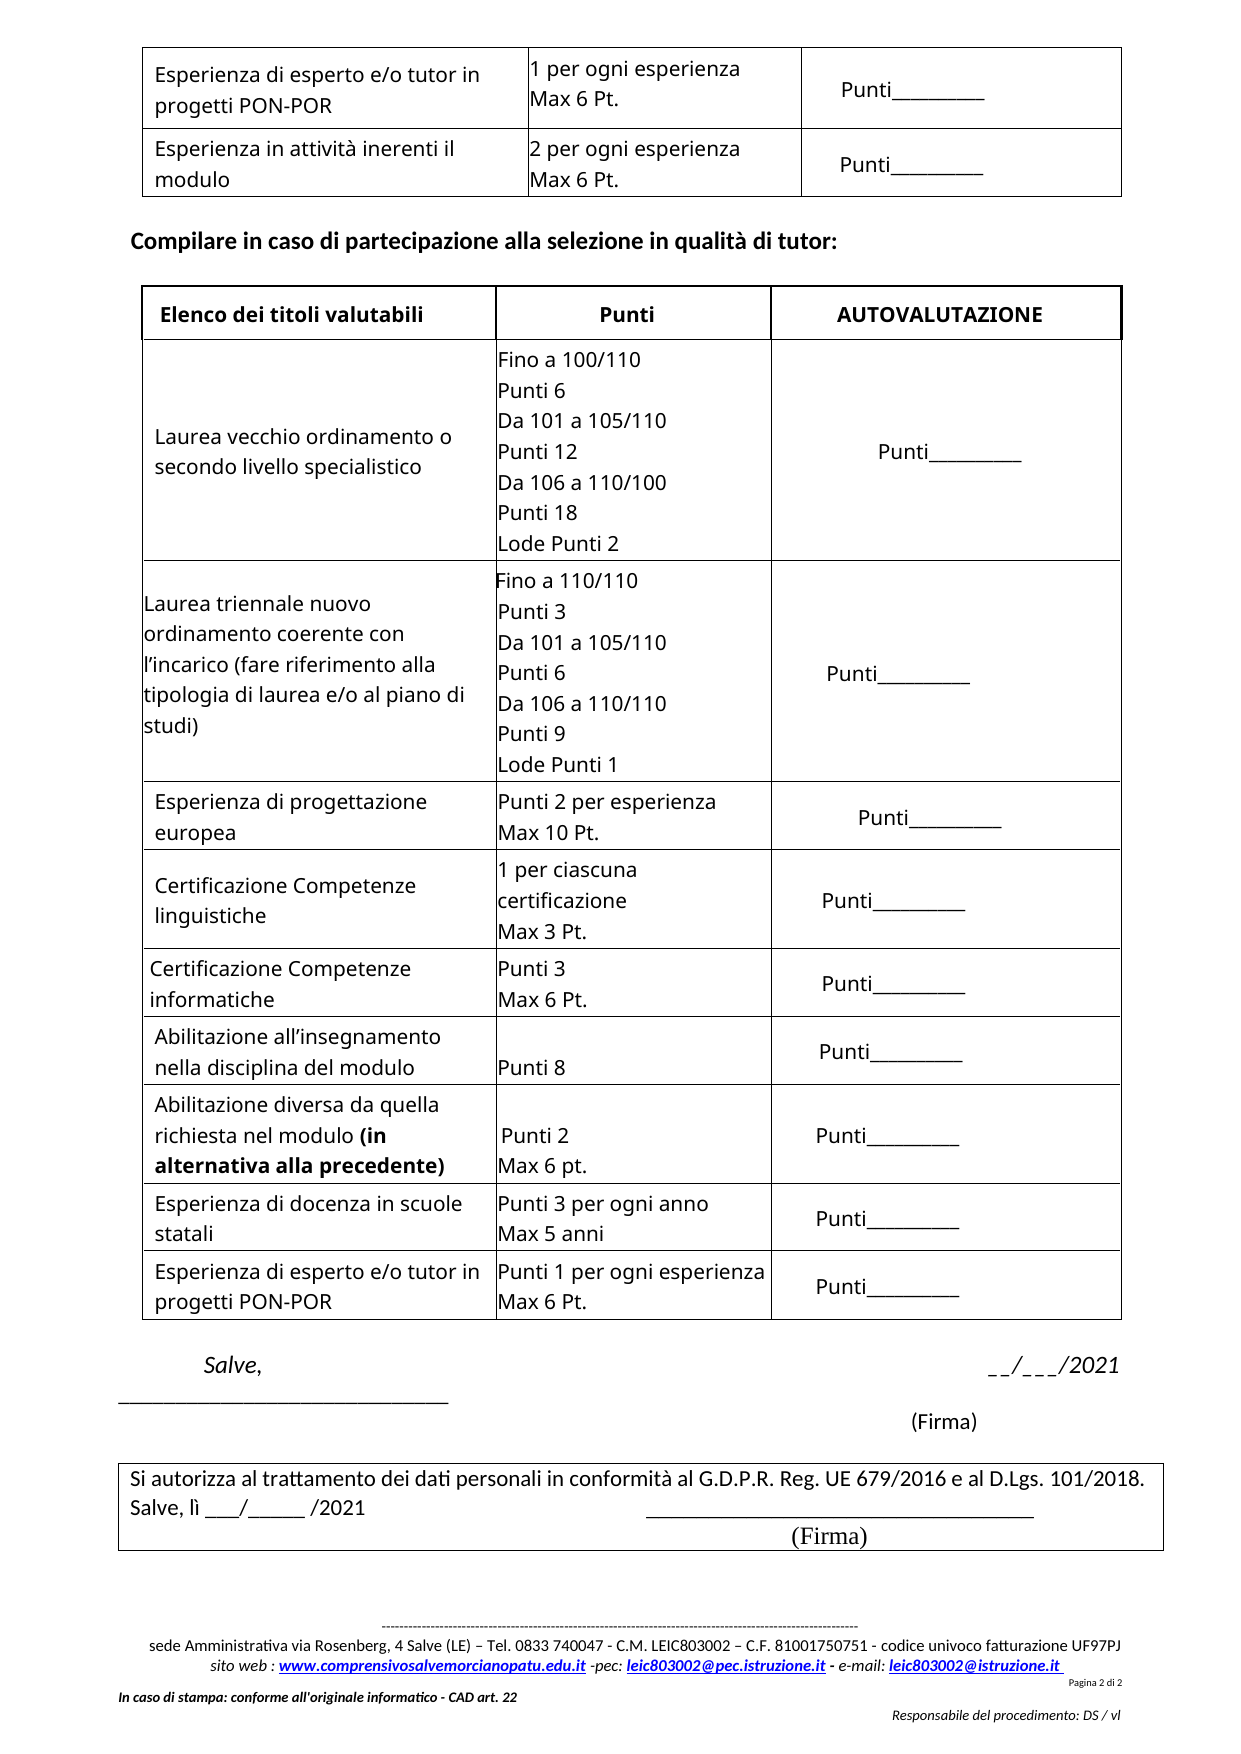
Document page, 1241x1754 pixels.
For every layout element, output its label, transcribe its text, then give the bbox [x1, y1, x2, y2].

table_cell Punti__________ [772, 849, 1121, 948]
table_cell Esperienza di docenza in scuole statali [143, 1184, 496, 1250]
table_cell Punti__________ [772, 1016, 1121, 1084]
table_header AUTOVALUTAZIONE [772, 287, 1120, 339]
table_cell Punti__________ [772, 948, 1121, 1016]
table_cell Certificazione Competenze linguistiche [143, 850, 496, 948]
table_cell Fino a 100/110 Punti 6 Da 101 a 105/110 Punti 12 Da 106 a 110/100 Punti 18 Lode Punti 2 [497, 340, 771, 560]
table_cell Punti__________ [772, 1250, 1121, 1318]
table_cell Punti__________ [772, 781, 1121, 849]
table_cell Esperienza di esperto e/o tutor in progetti PON-POR [143, 1251, 496, 1318]
table_cell Punti__________ [802, 48, 1121, 128]
table_cell 2 per ogni esperienza Max 6 Pt. [529, 129, 801, 196]
table_cell Abilitazione all’insegnamento nella disciplina del modulo [143, 1017, 496, 1084]
table_cell Punti 1 per ogni esperienza Max 6 Pt. [497, 1251, 771, 1318]
table_cell Laurea vecchio ordinamento o secondo livello specialistico [143, 340, 496, 560]
table_cell Abilitazione diversa da quella richiesta nel modulo (in alternativa alla precedente) [143, 1085, 496, 1182]
table_cell Punti__________ [772, 560, 1121, 781]
table_header Si autorizza al trattamento dei dati personali in conformità al G.D.P.R. Reg. UE 679/2016 e al D.Lgs. 101/2018. Salve, lì ___/_____ /2021 _______________________________ (Firma) [119, 1464, 1163, 1550]
table_cell Esperienza di esperto e/o tutor in progetti PON-POR [143, 48, 528, 128]
table_cell Certificazione Competenze informatiche [143, 949, 496, 1016]
table_cell Punti__________ [772, 1084, 1121, 1182]
text (Firma) [118, 1407, 1122, 1435]
table_cell Punti__________ [772, 1183, 1121, 1250]
table_cell Punti 3 Max 6 Pt. [497, 949, 771, 1016]
text Compilare in caso di partecipazione alla selezione in qualità di tutor: [131, 227, 1122, 255]
table_cell Laurea triennale nuovo ordinamento coerente con l’incarico (fare riferimento alla tipologia di laurea e/o al piano di studi) [143, 561, 496, 781]
table_header Elenco dei titoli valutabili [143, 287, 495, 339]
table_cell Esperienza di progettazione europea [143, 782, 496, 849]
table_cell 1 per ciascuna certificazione Max 3 Pt. [497, 850, 771, 948]
table_cell Punti__________ [802, 129, 1121, 196]
table_header Punti [497, 287, 770, 339]
table_cell Esperienza in attività inerenti il modulo [143, 129, 528, 196]
table_cell Punti 3 per ogni anno Max 5 anni [497, 1184, 771, 1250]
table_cell Punti 8 [497, 1017, 771, 1084]
text Salve, __/___/2021 _____________________________ [118, 1349, 1122, 1407]
table_cell Punti 2 per esperienza Max 10 Pt. [497, 782, 771, 849]
table_cell 1 per ogni esperienza Max 6 Pt. [529, 48, 801, 128]
table_cell Punti 2 Max 6 pt. [497, 1085, 771, 1182]
table_cell Punti__________ [772, 340, 1121, 560]
table_cell Fino a 110/110 Punti 3 Da 101 a 105/110 Punti 6 Da 106 a 110/110 Punti 9 Lode Punti 1 [497, 561, 771, 781]
